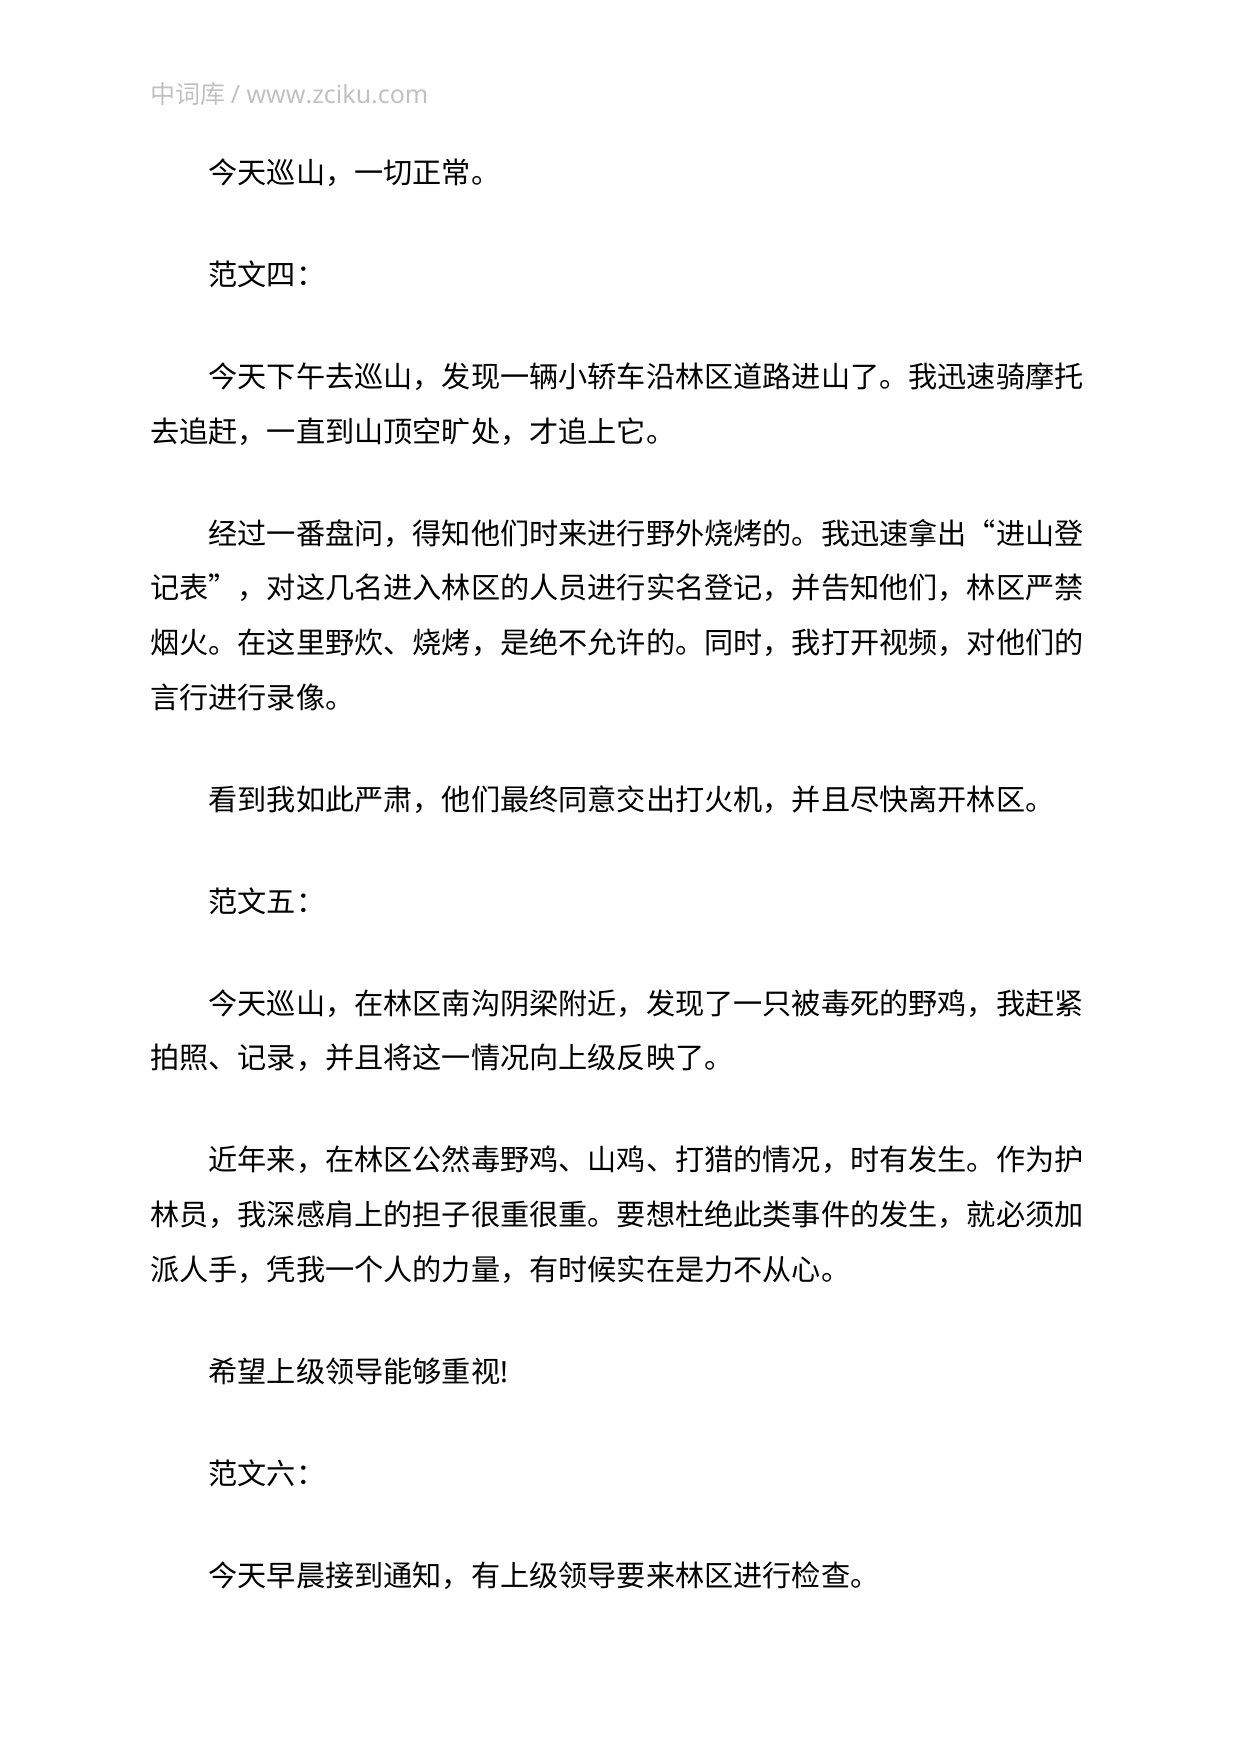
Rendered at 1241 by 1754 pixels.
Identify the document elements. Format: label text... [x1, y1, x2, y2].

text 今天巡山，在林区南沟阴梁附近，发现了一只被毒死的野鸡，我赶紧拍照、记录，并且将这一情况向上级反映了。 [150, 980, 1090, 1077]
text 经过一番盘问，得知他们时来进行野外烧烤的。我迅速拿出“进山登记表”，对这几名进入林区的人员进行实名登记，并告知他们，林区严禁烟火。在这里野炊、烧烤，是绝不允许的。同时，我打开视频，对他们的言行进行录像。 [150, 510, 1090, 717]
text 范文四： [150, 252, 1090, 294]
text 范文五： [150, 878, 1090, 921]
text 今天早晨接到通知，有上级领导要来林区进行检查。 [150, 1552, 1090, 1594]
text 近年来，在林区公然毒野鸡、山鸡、打猎的情况，时有发生。作为护林员，我深感肩上的担子很重很重。要想杜绝此类事件的发生，就必须加派人手，凭我一个人的力量，有时候实在是力不从心。 [150, 1137, 1090, 1289]
text 希望上级领导能够重视! [150, 1348, 1090, 1391]
text 范文六： [150, 1450, 1090, 1493]
text 看到我如此严肃，他们最终同意交出打火机，并且尽快离开林区。 [150, 777, 1090, 819]
text 今天下午去巡山，发现一辆小轿车沿林区道路进山了。我迅速骑摩托去追赶，一直到山顶空旷处，才追上它。 [150, 353, 1090, 451]
text 今天巡山，一切正常。 [150, 150, 1090, 192]
